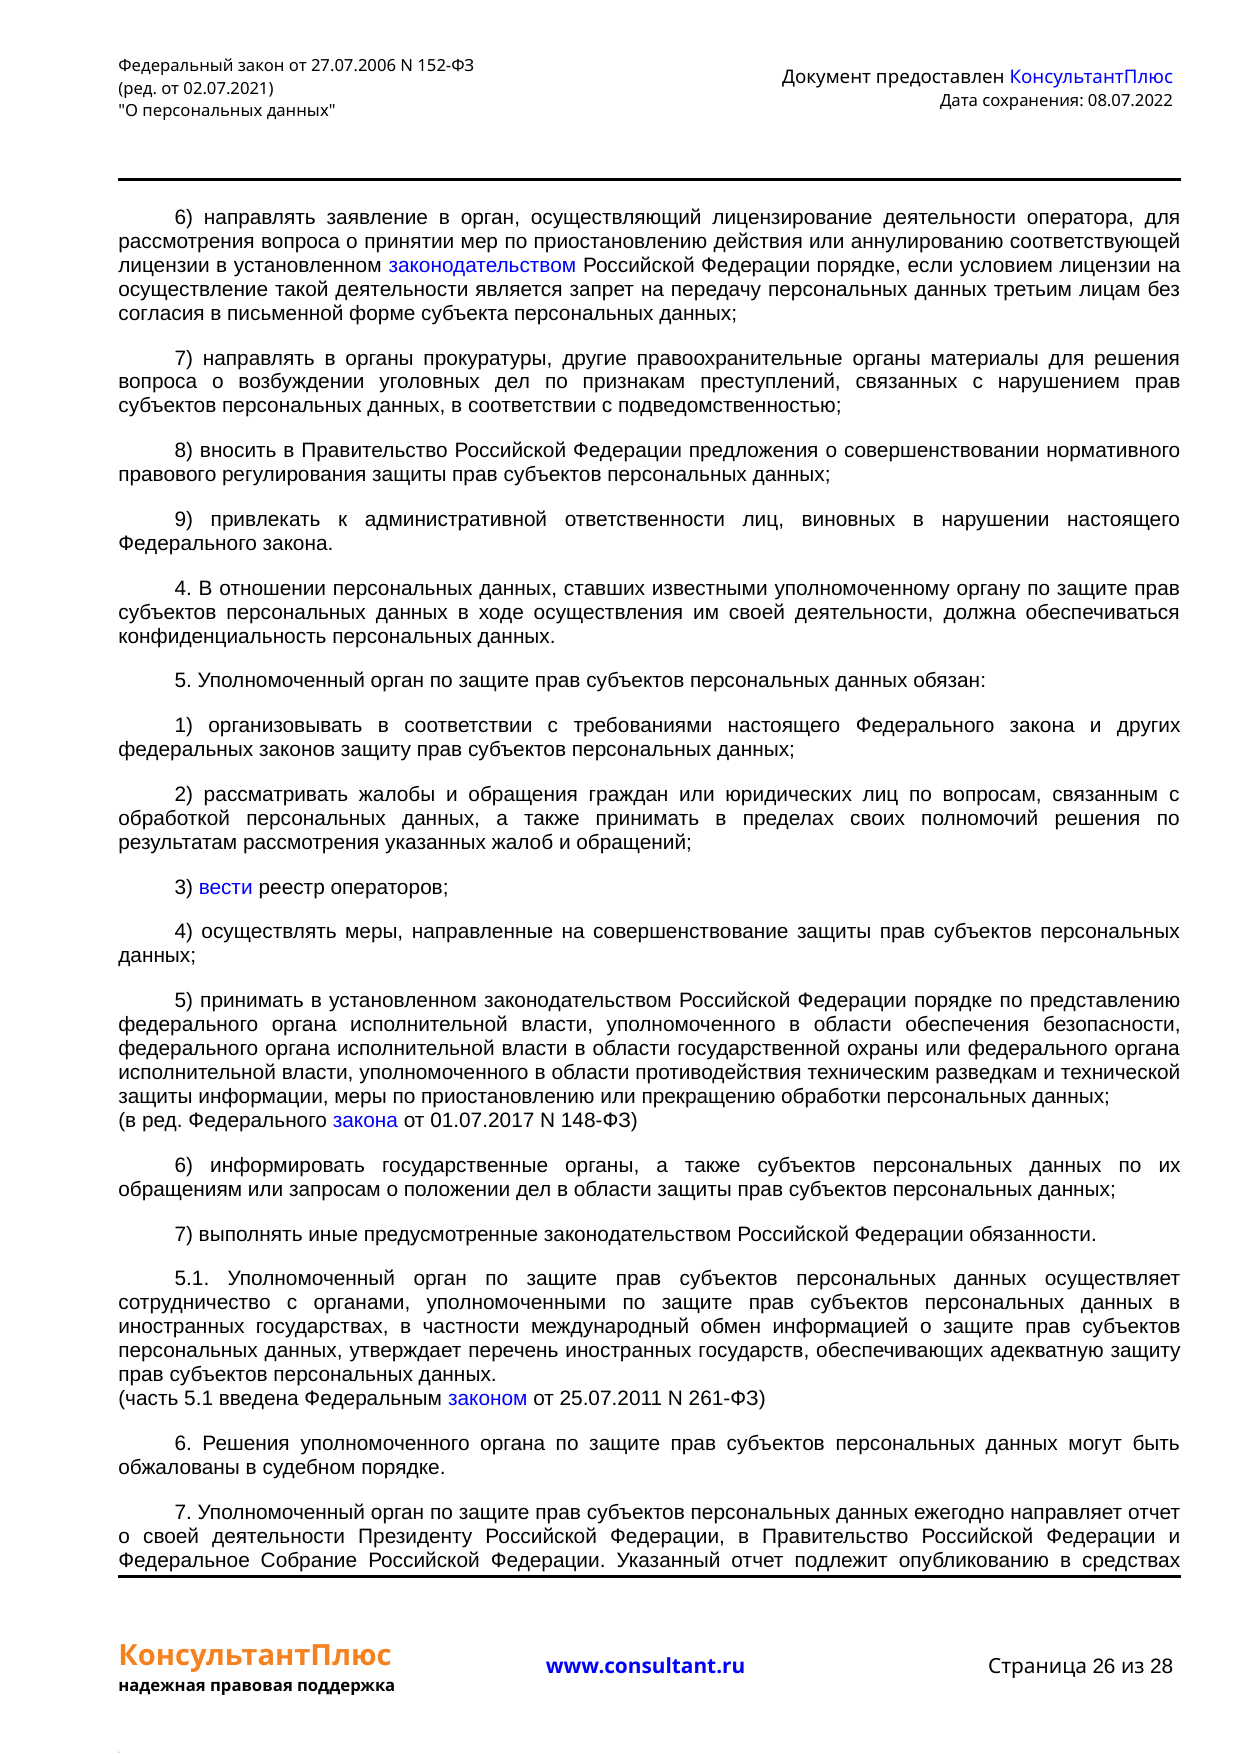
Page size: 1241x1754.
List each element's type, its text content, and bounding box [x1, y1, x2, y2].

text 8) вносить в Правительство Российской Федерации предложения о совершенствовании нормативного правового регулирования защиты прав субъектов персональных данных; [118, 438, 1181, 486]
text 1) организовывать в соответствии с требованиями настоящего Федерального закона и других федеральных законов защиту прав субъектов персональных данных; [118, 713, 1181, 761]
text 3) вести реестр операторов; [118, 874, 1181, 898]
text 2) рассматривать жалобы и обращения граждан или юридических лиц по вопросам, связанным с обработкой персональных данных, а также принимать в пределах своих полномочий решения по результатам рассмотрения указанных жалоб и обращений; [118, 782, 1181, 854]
text 5.1. Уполномоченный орган по защите прав субъектов персональных данных осуществляет сотрудничество с органами, уполномоченными по защите прав субъектов персональных данных в иностранных государствах, в частности международный обмен информацией о защите прав субъектов персональных данных, утверждает перечень иностранных государств, обеспечивающих адекватную защиту прав субъектов персональных данных. [118, 1266, 1181, 1386]
text 7) выполнять иные предусмотренные законодательством Российской Федерации обязанности. [118, 1221, 1181, 1245]
text (в ред. Федерального закона от 01.07.2017 N 148-ФЗ) [118, 1108, 1181, 1132]
text 6) направлять заявление в орган, осуществляющий лицензирование деятельности оператора, для рассмотрения вопроса о принятии мер по приостановлению действия или аннулированию соответствующей лицензии в установленном законодательством Российской Федерации порядке, если условием лицензии на осуществление такой деятельности является запрет на передачу персональных данных третьим лицам без согласия в письменной форме субъекта персональных данных; [118, 205, 1181, 324]
text 5. Уполномоченный орган по защите прав субъектов персональных данных обязан: [118, 668, 1181, 692]
text 6) информировать государственные органы, а также субъектов персональных данных по их обращениям или запросам о положении дел в области защиты прав субъектов персональных данных; [118, 1153, 1181, 1201]
text (часть 5.1 введена Федеральным законом от 25.07.2011 N 261-ФЗ) [118, 1386, 1181, 1410]
text 6. Решения уполномоченного органа по защите прав субъектов персональных данных могут быть обжалованы в судебном порядке. [118, 1431, 1181, 1479]
text 4) осуществлять меры, направленные на совершенствование защиты прав субъектов персональных данных; [118, 919, 1181, 967]
text 4. В отношении персональных данных, ставших известными уполномоченному органу по защите прав субъектов персональных данных в ходе осуществления им своей деятельности, должна обеспечиваться конфиденциальность персональных данных. [118, 576, 1181, 647]
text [118, 1499, 1181, 1571]
text 9) привлекать к административной ответственности лиц, виновных в нарушении настоящего Федерального закона. [118, 507, 1181, 555]
text 5) принимать в установленном законодательством Российской Федерации порядке по представлению федерального органа исполнительной власти, уполномоченного в области обеспечения безопасности, федерального органа исполнительной власти в области государственной охраны или федерального органа исполнительной власти, уполномоченного в области противодействия техническим разведкам и технической защиты информации, меры по приостановлению или прекращению обработки персональных данных; [118, 988, 1181, 1108]
text 7) направлять в органы прокуратуры, другие правоохранительные органы материалы для решения вопроса о возбуждении уголовных дел по признакам преступлений, связанных с нарушением прав субъектов персональных данных, в соответствии с подведомственностью; [118, 345, 1181, 417]
